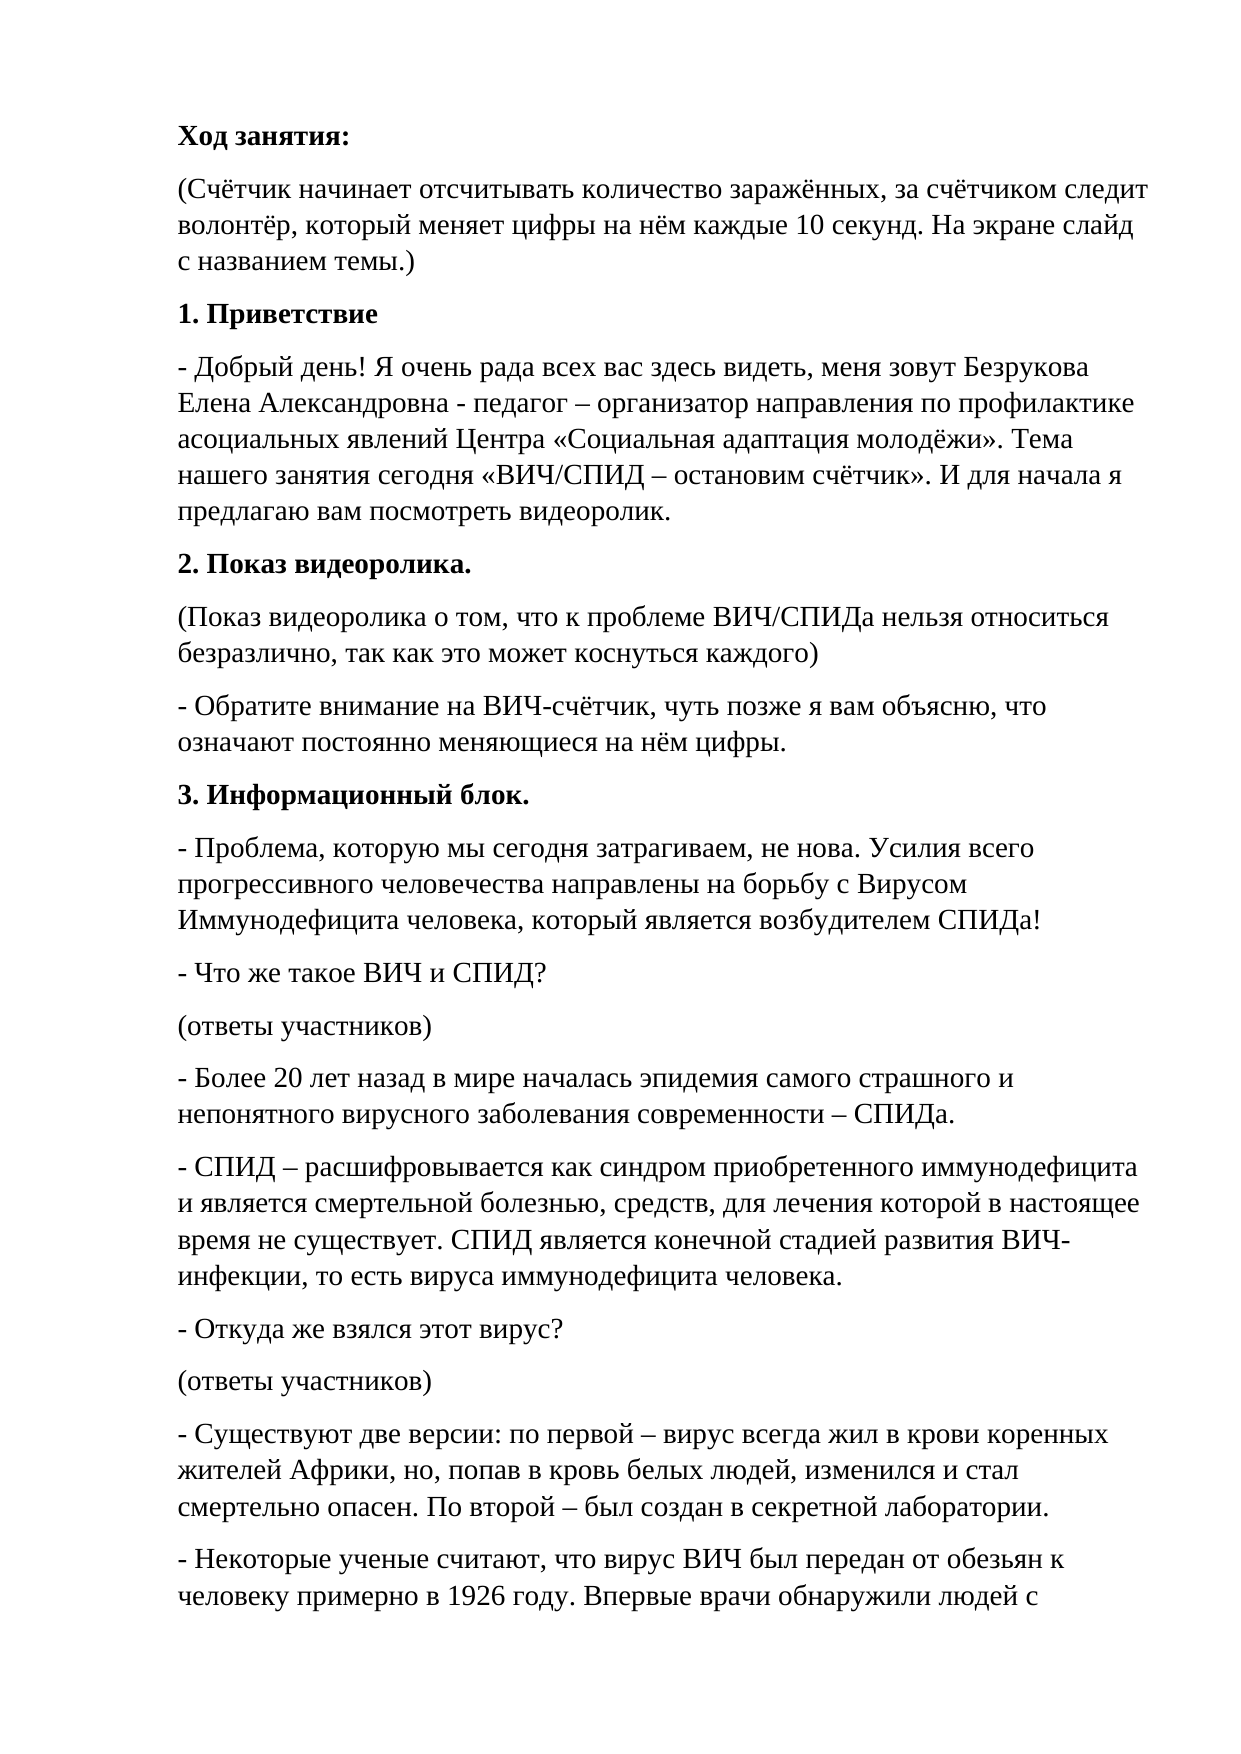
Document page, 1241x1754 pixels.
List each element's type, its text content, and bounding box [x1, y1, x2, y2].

text Ход занятия: [177, 118, 1152, 152]
text - Добрый день! Я очень рада всех вас здесь видеть, меня зовут Безрукова Елена Александровна - педагог – организатор направления по профилактике асоциальных явлений Центра «Социальная адаптация молодёжи». Тема нашего занятия сегодня «ВИЧ/СПИД – остановим счётчик». И для начала я предлагаю вам посмотреть видеоролик. [177, 349, 1152, 527]
text - Обратите внимание на ВИЧ-счётчик, чуть позже я вам объясню, что означают постоянно меняющиеся на нём цифры. [177, 688, 1152, 758]
text 1. Приветствие [177, 296, 1152, 329]
text - Что же такое ВИЧ и СПИД? [177, 955, 1152, 988]
text - СПИД – расшифровывается как синдром приобретенного иммунодефицита и является смертельной болезнью, средств, для лечения которой в настоящее время не существует. СПИД является конечной стадией развития ВИЧ-инфекции, то есть вируса иммунодефицита человека. [177, 1149, 1152, 1291]
text - Более 20 лет назад в мире началась эпидемия самого страшного и непонятного вирусного заболевания современности – СПИДа. [177, 1061, 1152, 1130]
text 2. Показ видеоролика. [177, 546, 1152, 580]
text (ответы участников) [177, 1363, 1152, 1397]
text - Откуда же взялся этот вирус? [177, 1311, 1152, 1344]
text - Существуют две версии: по первой – вирус всегда жил в крови коренных жителей Африки, но, попав в кровь белых людей, изменился и стал смертельно опасен. По второй – был создан в секретной лаборатории. [177, 1416, 1152, 1522]
text - Проблема, которую мы сегодня затрагиваем, не нова. Усилия всего прогрессивного человечества направлены на борьбу с Вирусом Иммунодефицита человека, который является возбудителем СПИДа! [177, 830, 1152, 936]
text (ответы участников) [177, 1008, 1152, 1041]
text (Счётчик начинает отсчитывать количество заражённых, за счётчиком следит волонтёр, который меняет цифры на нём каждые 10 секунд. На экране слайд с названием темы.) [177, 171, 1152, 277]
text 3. Информационный блок. [177, 777, 1152, 811]
text (Показ видеоролика о том, что к проблеме ВИЧ/СПИДа нельзя относиться безразлично, так как это может коснуться каждого) [177, 599, 1152, 669]
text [177, 1541, 1152, 1611]
